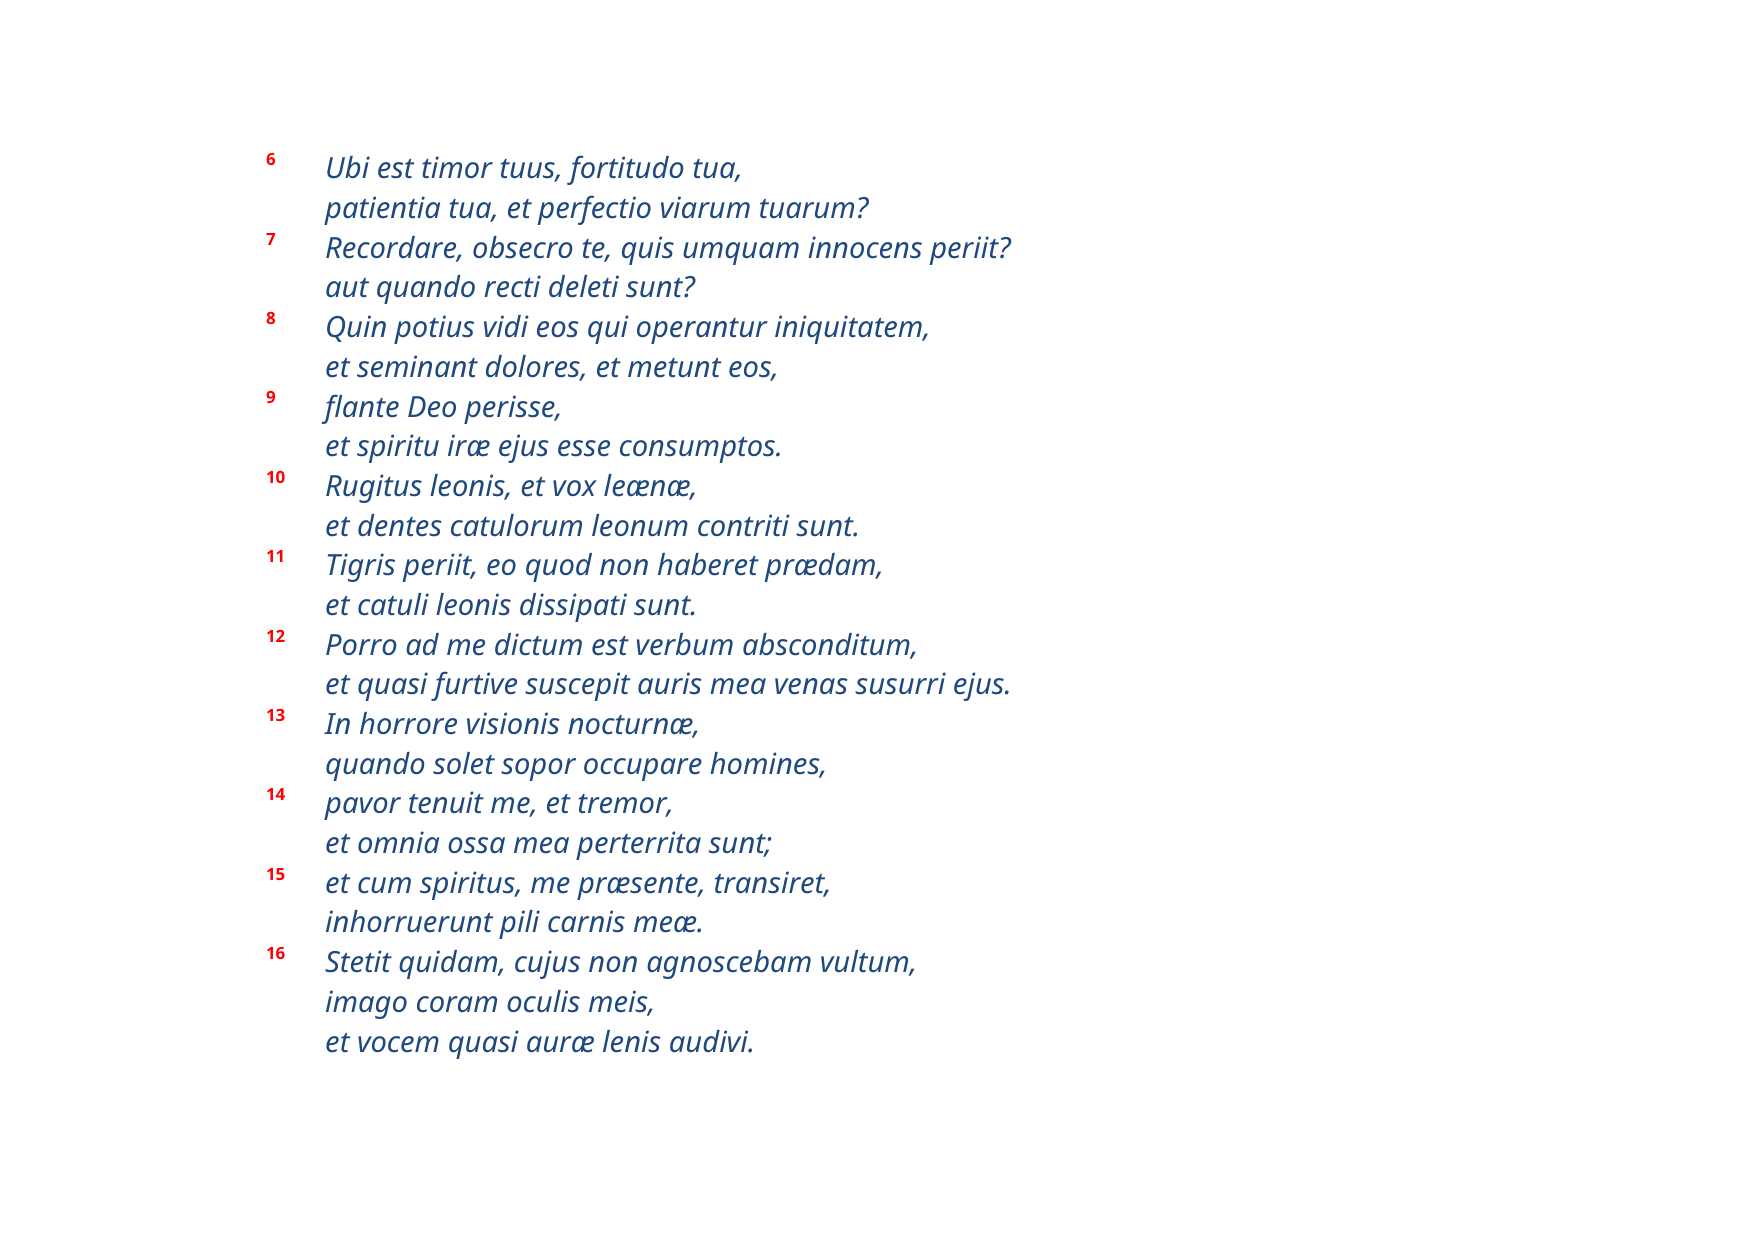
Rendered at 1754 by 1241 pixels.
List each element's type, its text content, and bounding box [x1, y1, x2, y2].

text 11 Tigris periit, eo quod non haberet prædam, et catuli leonis dissipati sunt. [266, 544, 1488, 624]
text 12 Porro ad me dictum est verbum absconditum, et quasi furtive suscepit auris mea venas susurri ejus. [266, 624, 1488, 703]
text 14 pavor tenuit me, et tremor, et omnia ossa mea perterrita sunt; [266, 783, 1488, 862]
text 9 flante Deo perisse, et spiritu iræ ejus esse consumptos. [266, 386, 1488, 465]
text 13 In horrore visionis nocturnæ, quando solet sopor occupare homines, [266, 703, 1488, 783]
text 15 et cum spiritus, me præsente, transiret, inhorruerunt pili carnis meæ. [266, 862, 1488, 941]
text 10 Rugitus leonis, et vox leænæ, et dentes catulorum leonum contriti sunt. [266, 465, 1488, 544]
text 16 Stetit quidam, cujus non agnoscebam vultum, imago coram oculis meis, et vocem quasi auræ lenis audivi. [266, 941, 1488, 1061]
text 7 Recordare, obsecro te, quis umquam innocens periit? aut quando recti deleti sunt? [266, 227, 1488, 306]
text 6 Ubi est timor tuus, fortitudo tua, patientia tua, et perfectio viarum tuarum? [266, 148, 1488, 227]
text 8 Quin potius vidi eos qui operantur iniquitatem, et seminant dolores, et metunt eos, [266, 306, 1488, 386]
